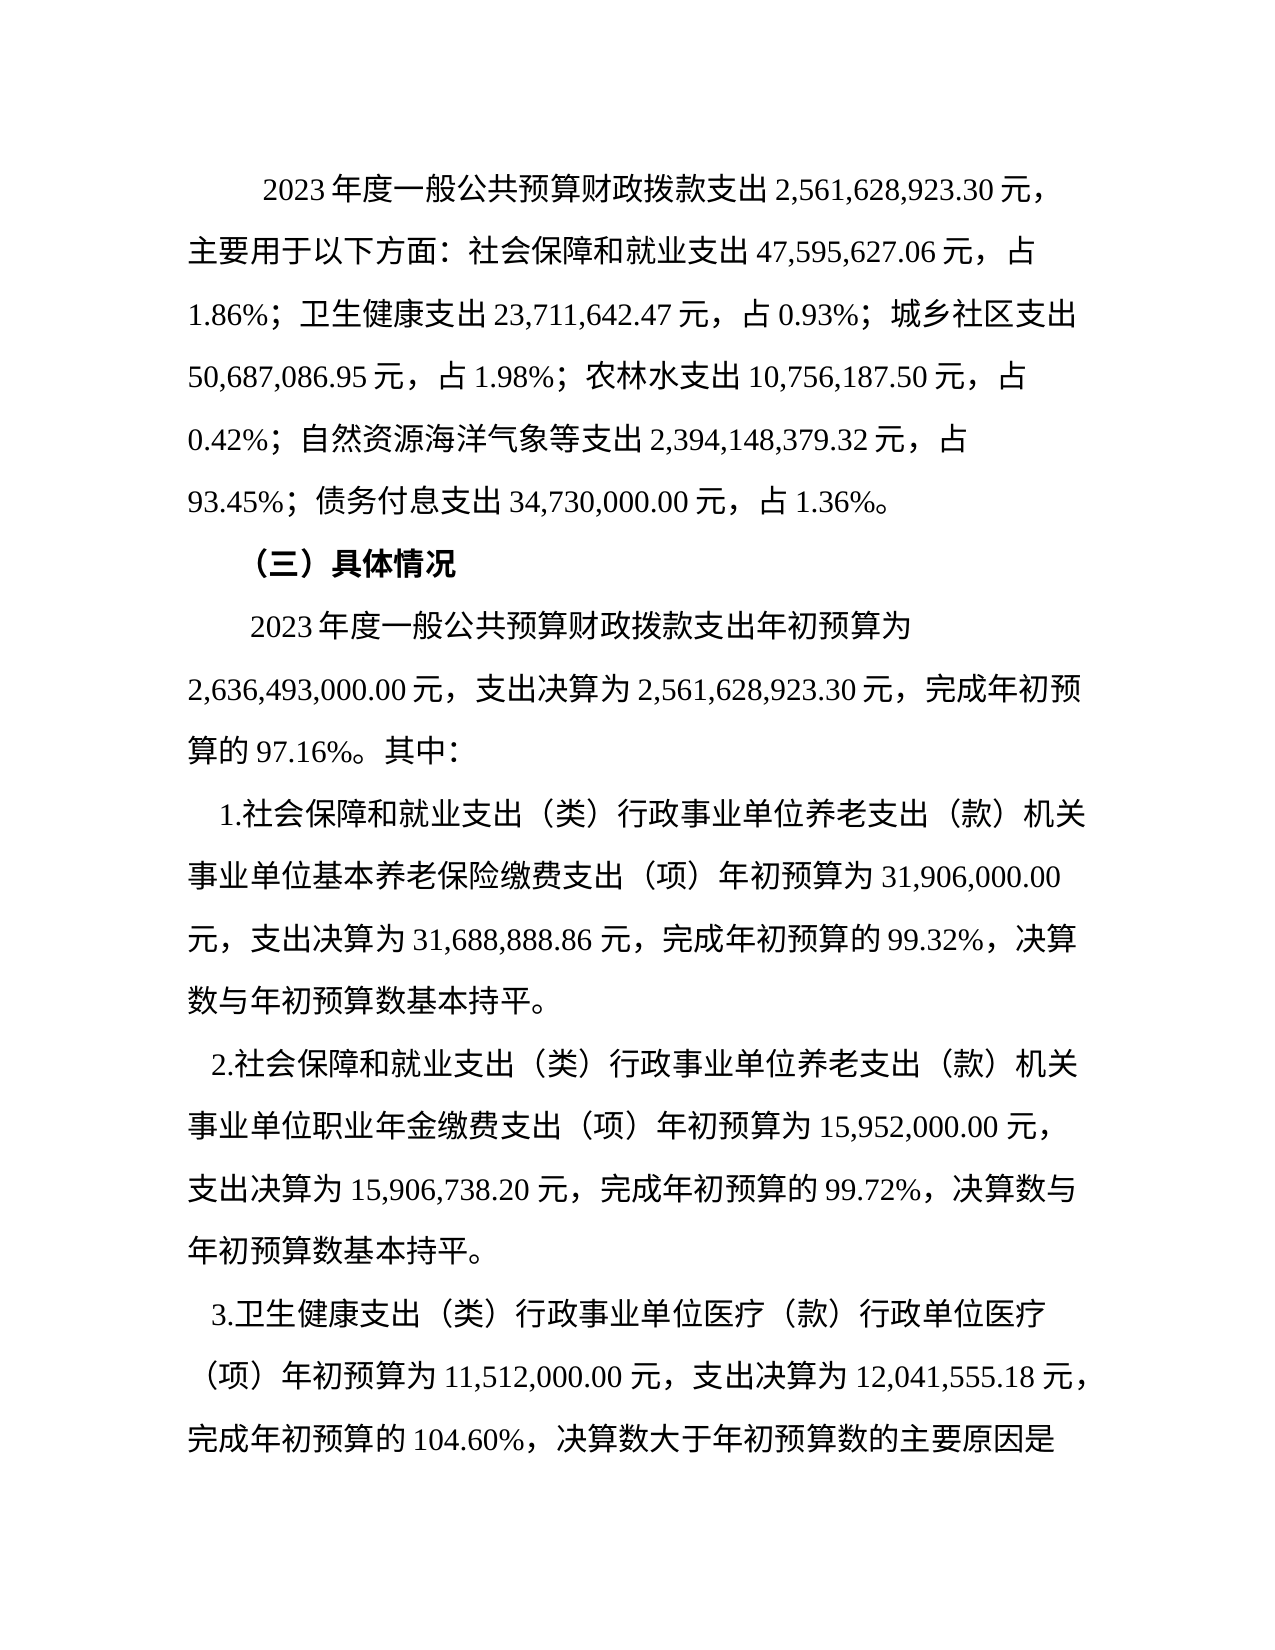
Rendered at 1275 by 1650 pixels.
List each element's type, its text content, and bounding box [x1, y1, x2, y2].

text 2023年度一般公共预算财政拨款支出年初预算为2,636,493,000.00元，支出决算为2,561,628,923.30元，完成年初预算的97.16%。其中： [187, 587, 1087, 775]
text （三）具体情况 [237, 525, 1087, 587]
text 2023年度一般公共预算财政拨款支出2,561,628,923.30元，主要用于以下方面：社会保障和就业支出47,595,627.06元，占1.86%；卫生健康支出23,711,642.47元，占0.93%；城乡社区支出50,687,086.95元，占1.98%；农林水支出10,756,187.50元，占0.42%；自然资源海洋气象等支出2,394,148,379.32元，占93.45%；债务付息支出34,730,000.00元，占1.36%。 [187, 150, 1087, 525]
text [187, 775, 1087, 1462]
